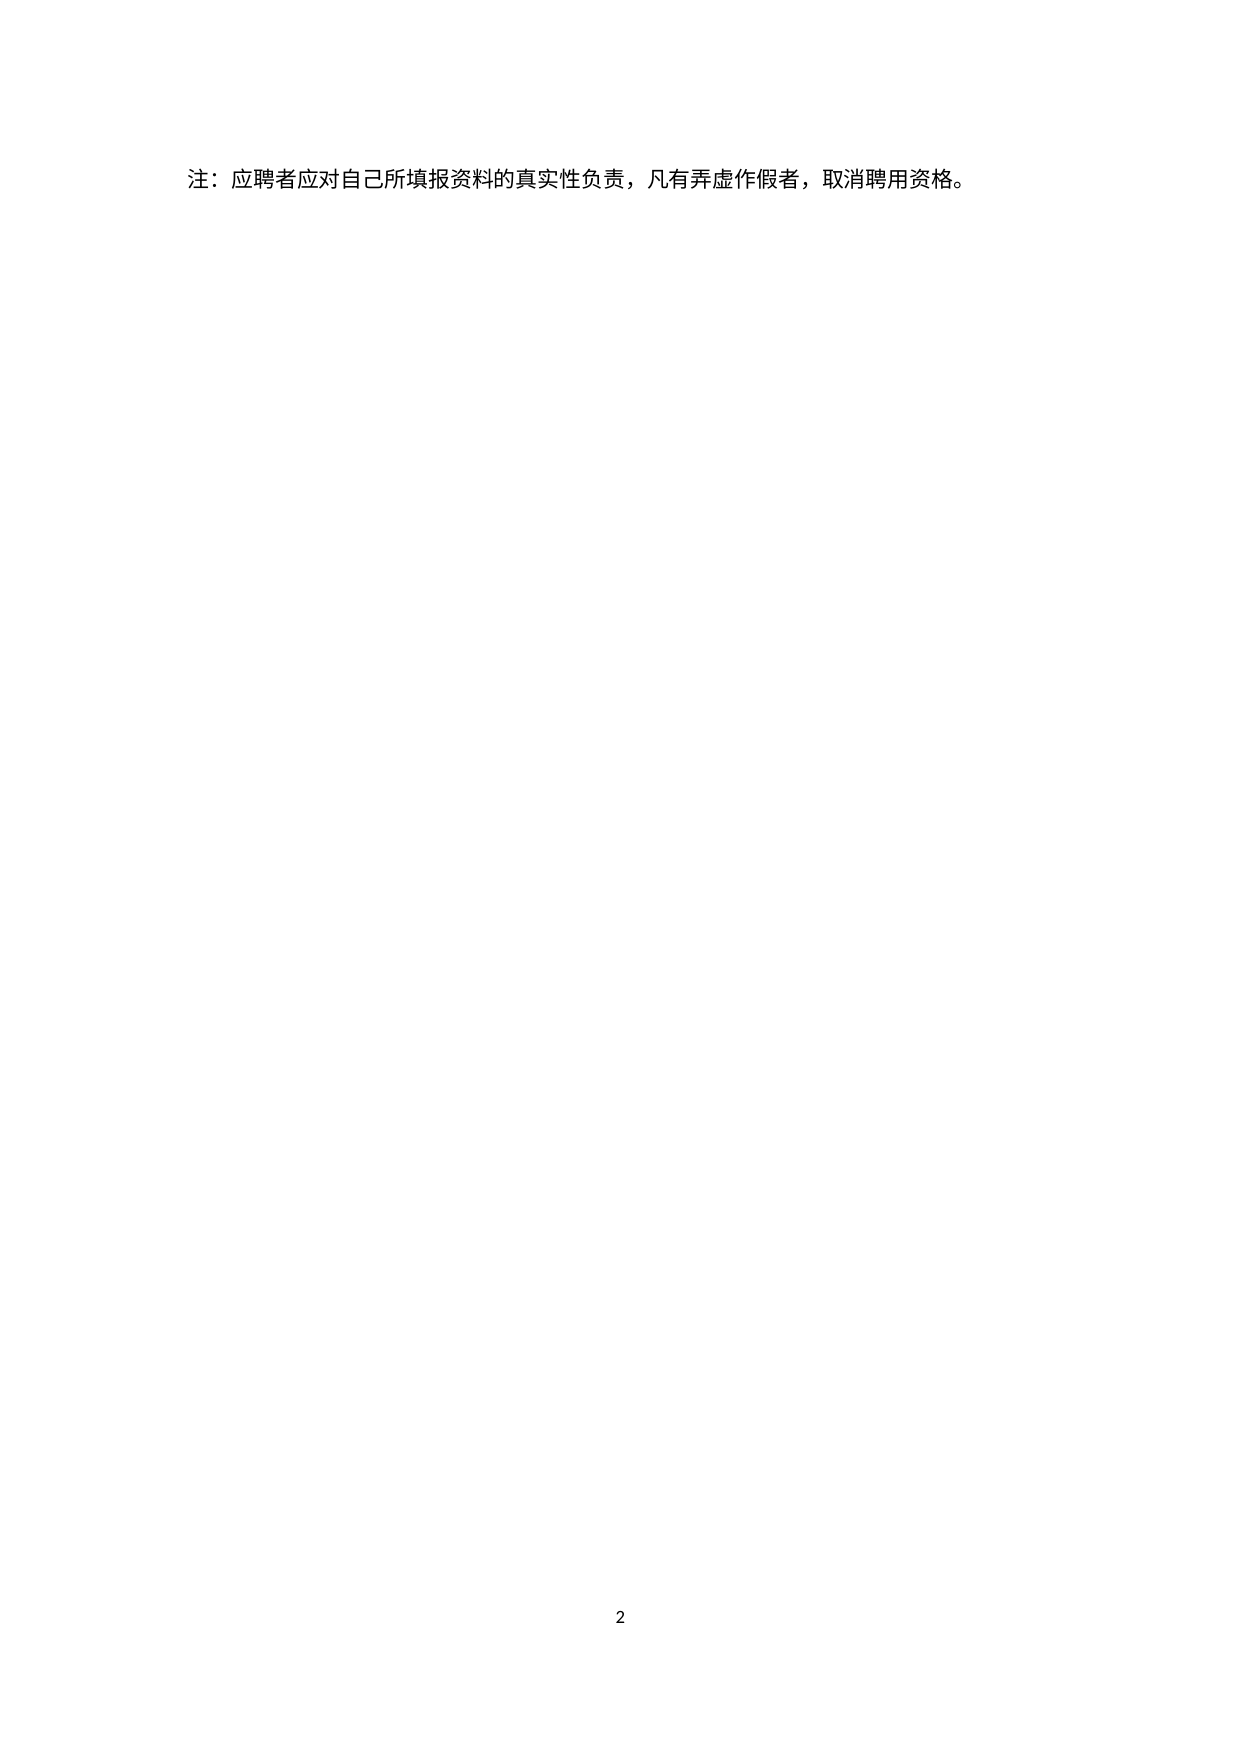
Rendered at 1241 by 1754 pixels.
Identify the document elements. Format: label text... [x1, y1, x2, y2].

text 注：应聘者应对自己所填报资料的真实性负责，凡有弄虚作假者，取消聘用资格。 [187, 162, 1053, 194]
